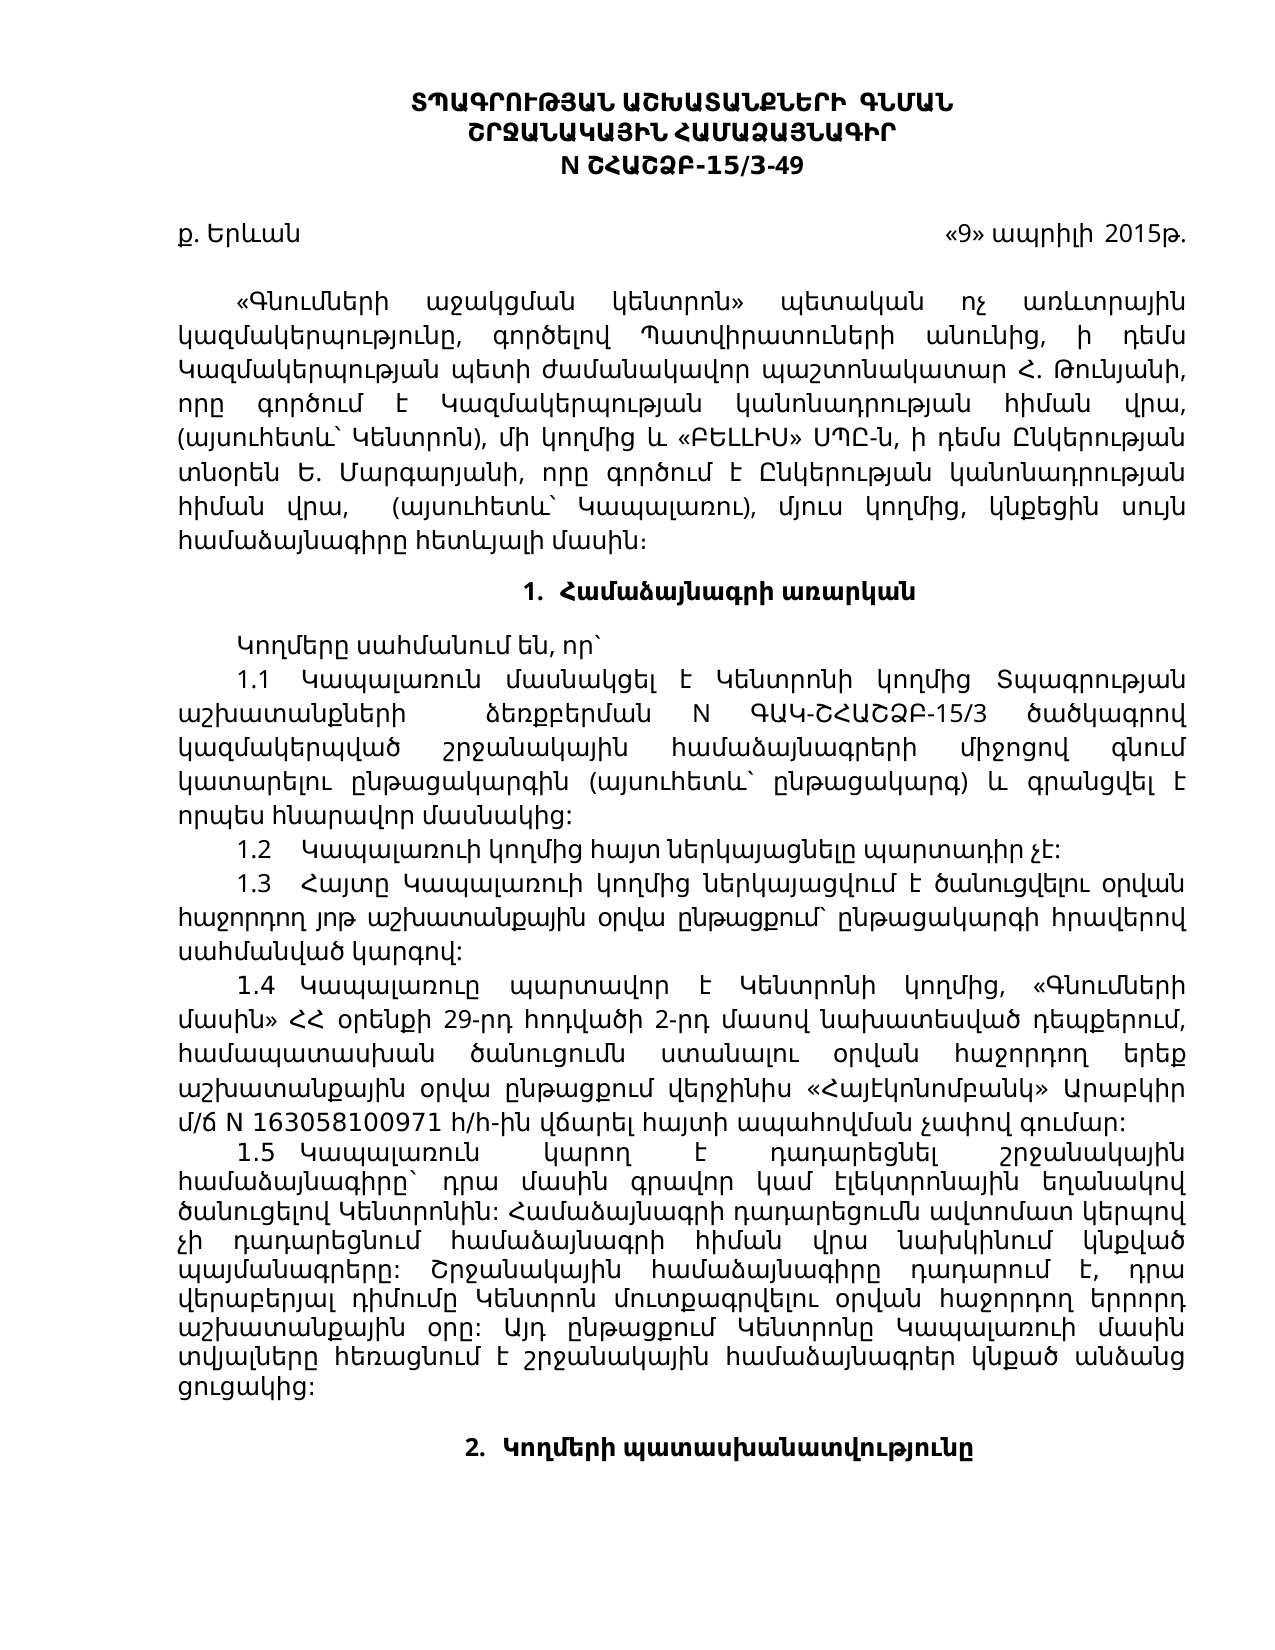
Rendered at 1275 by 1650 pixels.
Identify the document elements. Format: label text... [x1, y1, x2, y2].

list Կապալառուն մասնակցել է Կենտրոնի կողմից Տպագրության աշխատանքների ձեռքբերման N ԳԱԿ-ՇՀԱՇՁԲ-15/3 ծածկագրով կազմակերպված շրջանակային համաձայնագրերի միջոցով գնում կատարելու ընթացակարգին (այսուհետև` ընթացակարգ) և գրանցվել է որպես հնարավոր մասնակից: [177, 661, 1186, 832]
table_header «9» ապրիլի 2015թ. [640, 216, 1198, 250]
text ՏՊԱԳՐՈՒԹՅԱՆ ԱՇԽԱՏԱՆՔՆԵՐԻ ԳՆՄԱՆ [177, 84, 1186, 118]
text «Գնումների աջակցման կենտրոն» պետական ոչ առևտրային կազմակերպությունը, գործելով Պատվիրատուների անունից, ի դեմս Կազմակերպության պետի ժամանակավոր պաշտոնակատար Հ. Թունյանի, որը գործում է Կազմակերպության կանոնադրության հիման վրա, (այսուհետև՝ Կենտրոն), մի կողմից և «ԲԵԼԼԻՍ» ՍՊԸ-ն, ի դեմս Ընկերության տնօրեն Ե. Մարգարյանի, որը գործում է Ընկերության կանոնադրության հիման վրա, (այսուհետև՝ Կապալառու), մյուս կողմից, կնքեցին սույն համաձայնագիրը հետևյալի մասին։ [177, 284, 1186, 556]
text N ՇՀԱՇՁԲ-15/3-49 [177, 148, 1186, 182]
list Կապալառուի կողմից հայտ ներկայացնելը պարտադիր չէ: [177, 832, 1186, 866]
text Կողմերը սահմանում են, որ` [177, 627, 1186, 661]
list Կապալառուը պարտավոր է Կենտրոնի կողմից, «Գնումների մասին» ՀՀ օրենքի 29-րդ հոդվածի 2-րդ մասով նախատեսված դեպքերում, համապատասխան ծանուցումն ստանալու օրվան հաջորդող երեք աշխատանքային օրվա ընթացքում վերջինիս «Հայէկոնոմբանկ» Արաբկիր մ/ճ N 163058100971 հ/հ-ին վճարել հայտի ապահովման չափով գումար: [177, 968, 1186, 1138]
list Համաձայնագրի առարկան [252, 573, 1186, 607]
list Կապալառուն կարող է դադարեցնել շրջանակային համաձայնագիրը` դրա մասին գրավոր կամ էլեկտրոնային եղանակով ծանուցելով Կենտրոնին: Համաձայնագրի դադարեցումն ավտոմատ կերպով չի դադարեցնում համաձայնագրի հիման վրա նախկինում կնքված պայմանագրերը: Շրջանակային համաձայնագիրը դադարում է, դրա վերաբերյալ դիմումը Կենտրոն մուտքագրվելու օրվան հաջորդող երրորդ աշխատանքային օրը: Այդ ընթացքում Կենտրոնը Կապալառուի մասին տվյալները հեռացնում է շրջանակային համաձայնագրեր կնքած անձանց ցուցակից: [177, 1138, 1186, 1401]
list Կողմերի պատասխանատվությունը [252, 1430, 1186, 1464]
text ՇՐՋԱՆԱԿԱՅԻՆ ՀԱՄԱՁԱՅՆԱԳԻՐ [177, 118, 1186, 148]
list Հայտը Կապալառուի կողմից ներկայացվում է ծանուցվելու օրվան հաջորդող յոթ աշխատանքային օրվա ընթացքում` ընթացակարգի հրավերով սահմանված կարգով: [177, 866, 1186, 968]
table_header ք. Երևան [166, 216, 640, 250]
